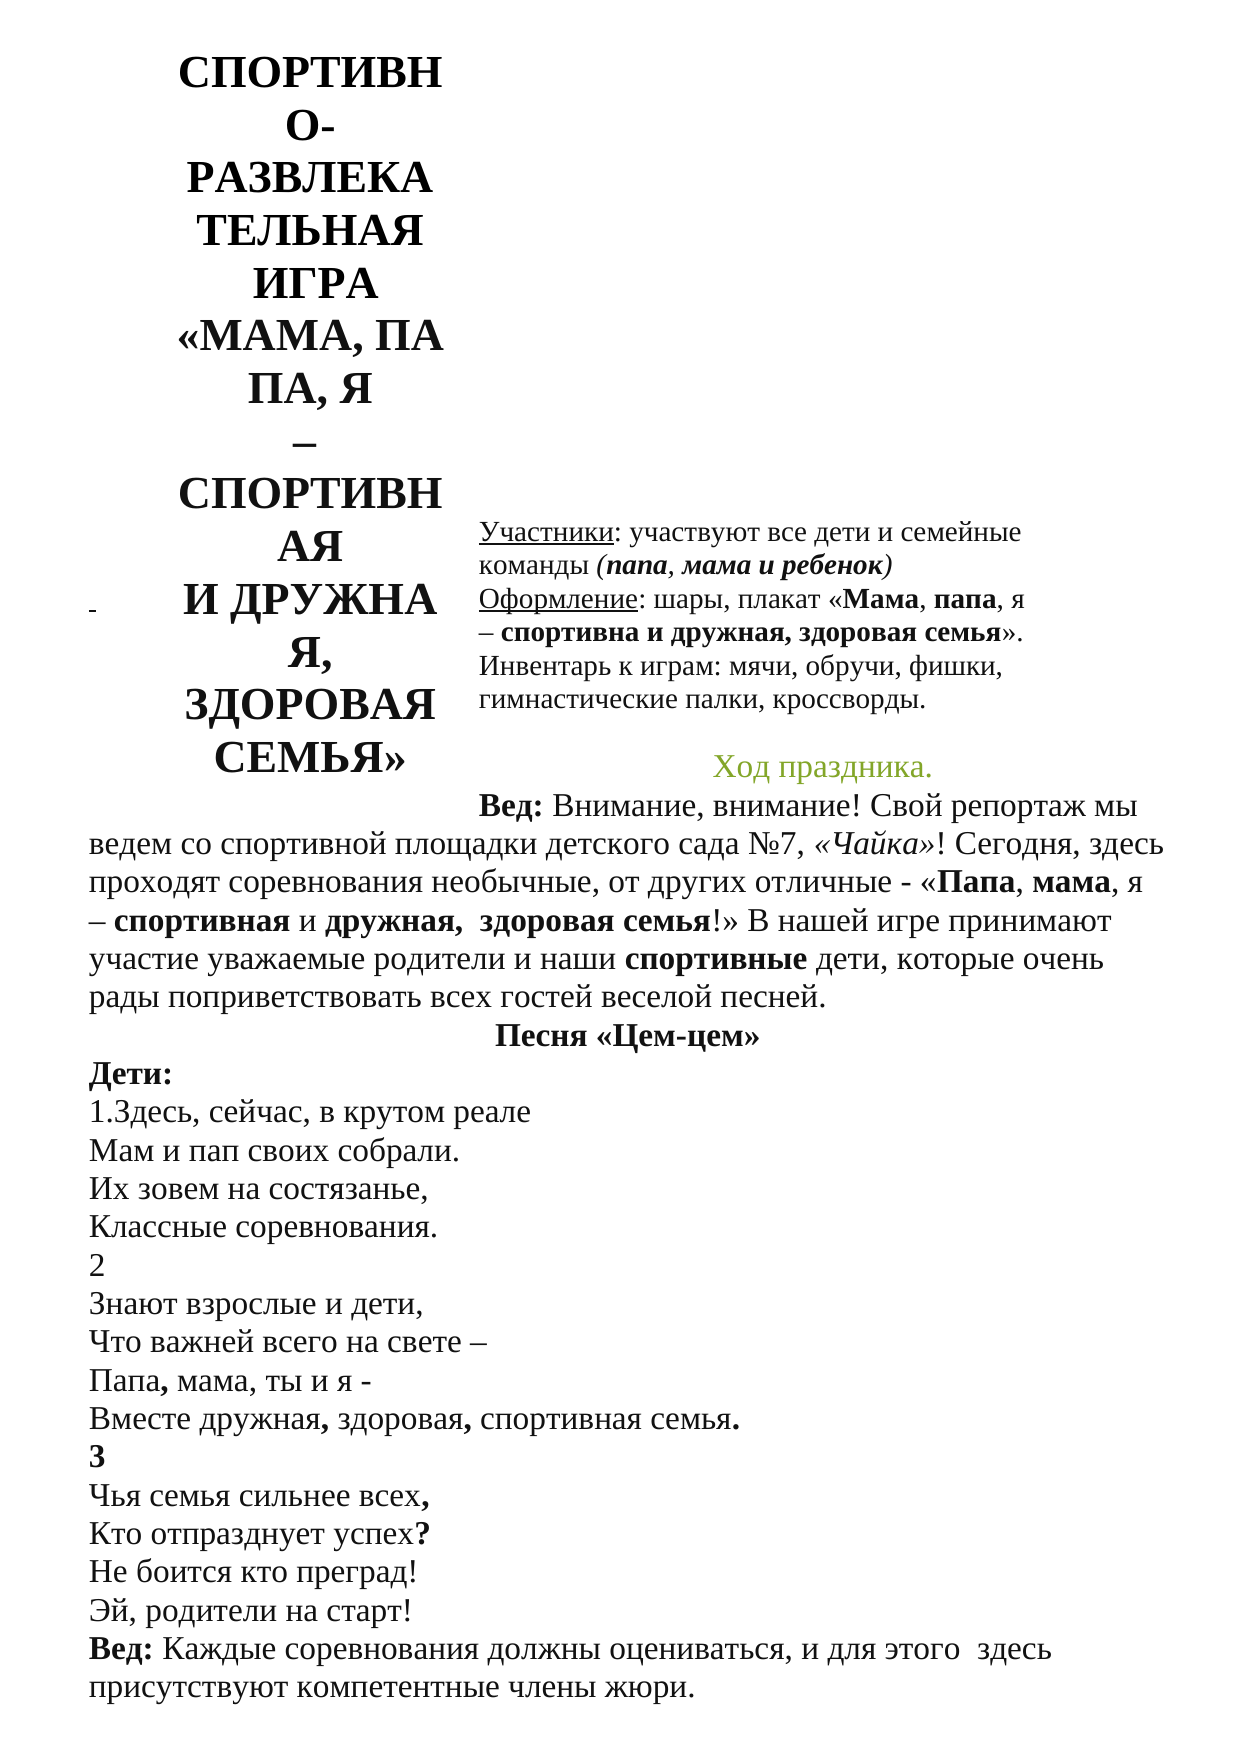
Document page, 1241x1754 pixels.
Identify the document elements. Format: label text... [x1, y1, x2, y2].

text Что важней всего на свете – [89, 1321, 1167, 1360]
text Чья семья сильнее всех, [89, 1475, 1167, 1513]
text Эй, родители на старт! [89, 1590, 1167, 1628]
text 3 [89, 1436, 1167, 1475]
text Участники: участвуют все дети и семейные команды (папа, мама и ребенок) [89, 514, 1167, 581]
text Дети: [89, 1053, 1167, 1091]
text 1.Здесь, сейчас, в крутом реале [89, 1091, 1167, 1130]
text Песня «Цем-цем» [89, 1015, 1167, 1053]
text Вед: Каждые соревнования должны оцениваться, и для этого здесь присутствуют компетентные члены жюри. [89, 1628, 1167, 1705]
text Кто отпразднует успех? [89, 1513, 1167, 1551]
text Мам и пап своих собрали. [89, 1130, 1167, 1168]
text Вед: Внимание, внимание! Свой репортаж мы ведем со спортивной площадки детского сада №7, «Чайка»! Сегодня, здесь проходят соревнования необычные, от других отличные - «Папа, мама, я – спортивная и дружная, здоровая семья!» В нашей игре принимают участие уважаемые родители и наши спортивные дети, которые очень рады поприветствовать всех гостей веселой песней. [89, 785, 1167, 1015]
text 2 [89, 1245, 1167, 1283]
text Инвентарь к играм: мячи, обручи, фишки, гимнастические палки, кроссворды. [89, 648, 1167, 715]
text Их зовем на состязанье, [89, 1168, 1167, 1206]
text Не боится кто преград! [89, 1551, 1167, 1590]
text Папа, мама, ты и я - [89, 1360, 1167, 1398]
text Классные соревнования. [89, 1206, 1167, 1245]
text Ход праздника. [89, 746, 1167, 785]
text Знают взрослые и дети, [89, 1283, 1167, 1321]
text Вместе дружная, здоровая, спортивная семья. [89, 1398, 1167, 1436]
text Оформление: шары, плакат «Мама, папа, я – спортивна и дружная, здоровая семья». [89, 581, 1167, 648]
